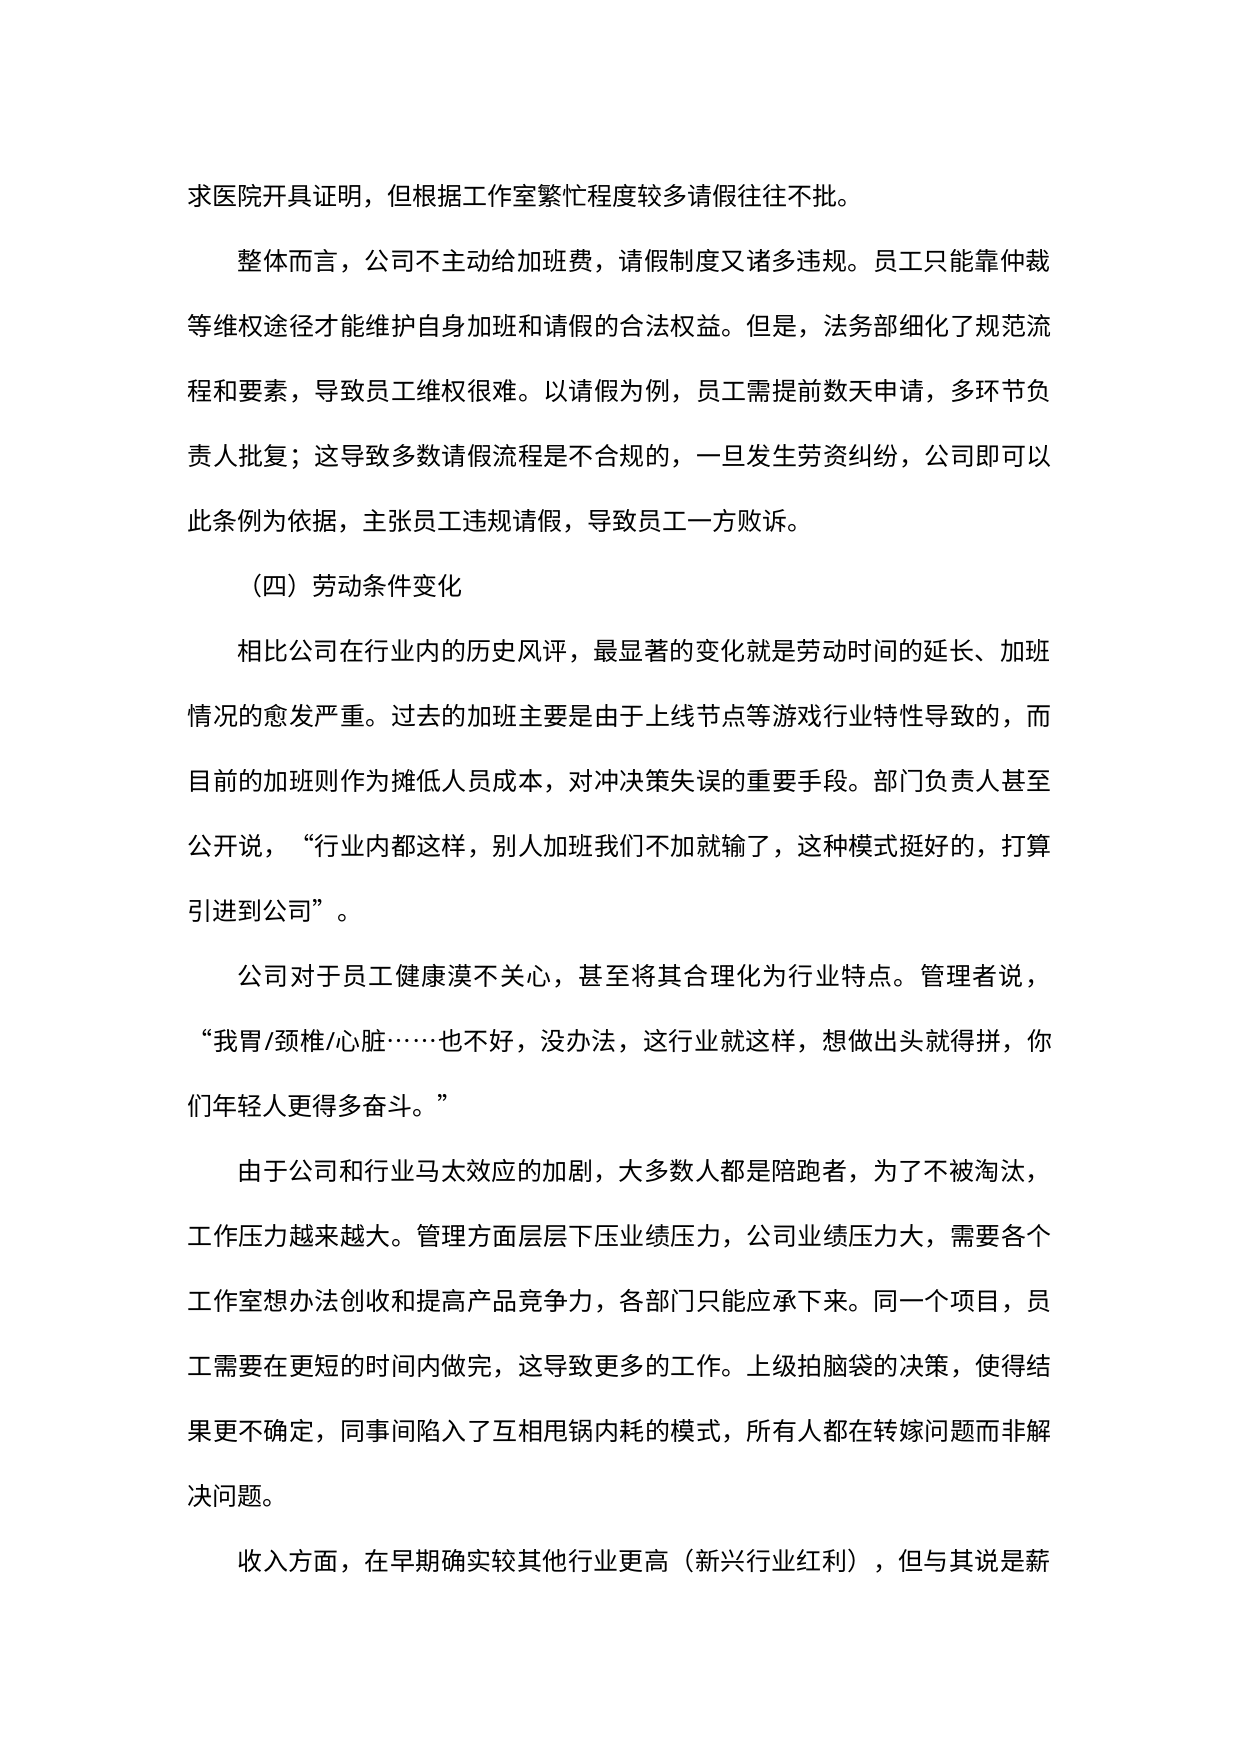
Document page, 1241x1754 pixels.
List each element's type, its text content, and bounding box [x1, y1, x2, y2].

text 公司对于员工健康漠不关心，甚至将其合理化为行业特点。管理者说，“我胃/颈椎/心脏……也不好，没办法，这行业就这样，想做出头就得拼，你们年轻人更得多奋斗。” [187, 942, 1053, 1137]
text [187, 162, 1053, 227]
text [187, 1527, 1053, 1592]
text 整体而言，公司不主动给加班费，请假制度又诸多违规。员工只能靠仲裁等维权途径才能维护自身加班和请假的合法权益。但是，法务部细化了规范流程和要素，导致员工维权很难。以请假为例，员工需提前数天申请，多环节负责人批复；这导致多数请假流程是不合规的，一旦发生劳资纠纷，公司即可以此条例为依据，主张员工违规请假，导致员工一方败诉。 [187, 227, 1053, 552]
text 相比公司在行业内的历史风评，最显著的变化就是劳动时间的延长、加班情况的愈发严重。过去的加班主要是由于上线节点等游戏行业特性导致的，而目前的加班则作为摊低人员成本，对冲决策失误的重要手段。部门负责人甚至公开说，“行业内都这样，别人加班我们不加就输了，这种模式挺好的，打算引进到公司”。 [187, 617, 1053, 942]
text （四）劳动条件变化 [187, 552, 1053, 617]
text 由于公司和行业马太效应的加剧，大多数人都是陪跑者，为了不被淘汰，工作压力越来越大。管理方面层层下压业绩压力，公司业绩压力大，需要各个工作室想办法创收和提高产品竞争力，各部门只能应承下来。同一个项目，员工需要在更短的时间内做完，这导致更多的工作。上级拍脑袋的决策，使得结果更不确定，同事间陷入了互相甩锅内耗的模式，所有人都在转嫁问题而非解决问题。 [187, 1137, 1053, 1527]
